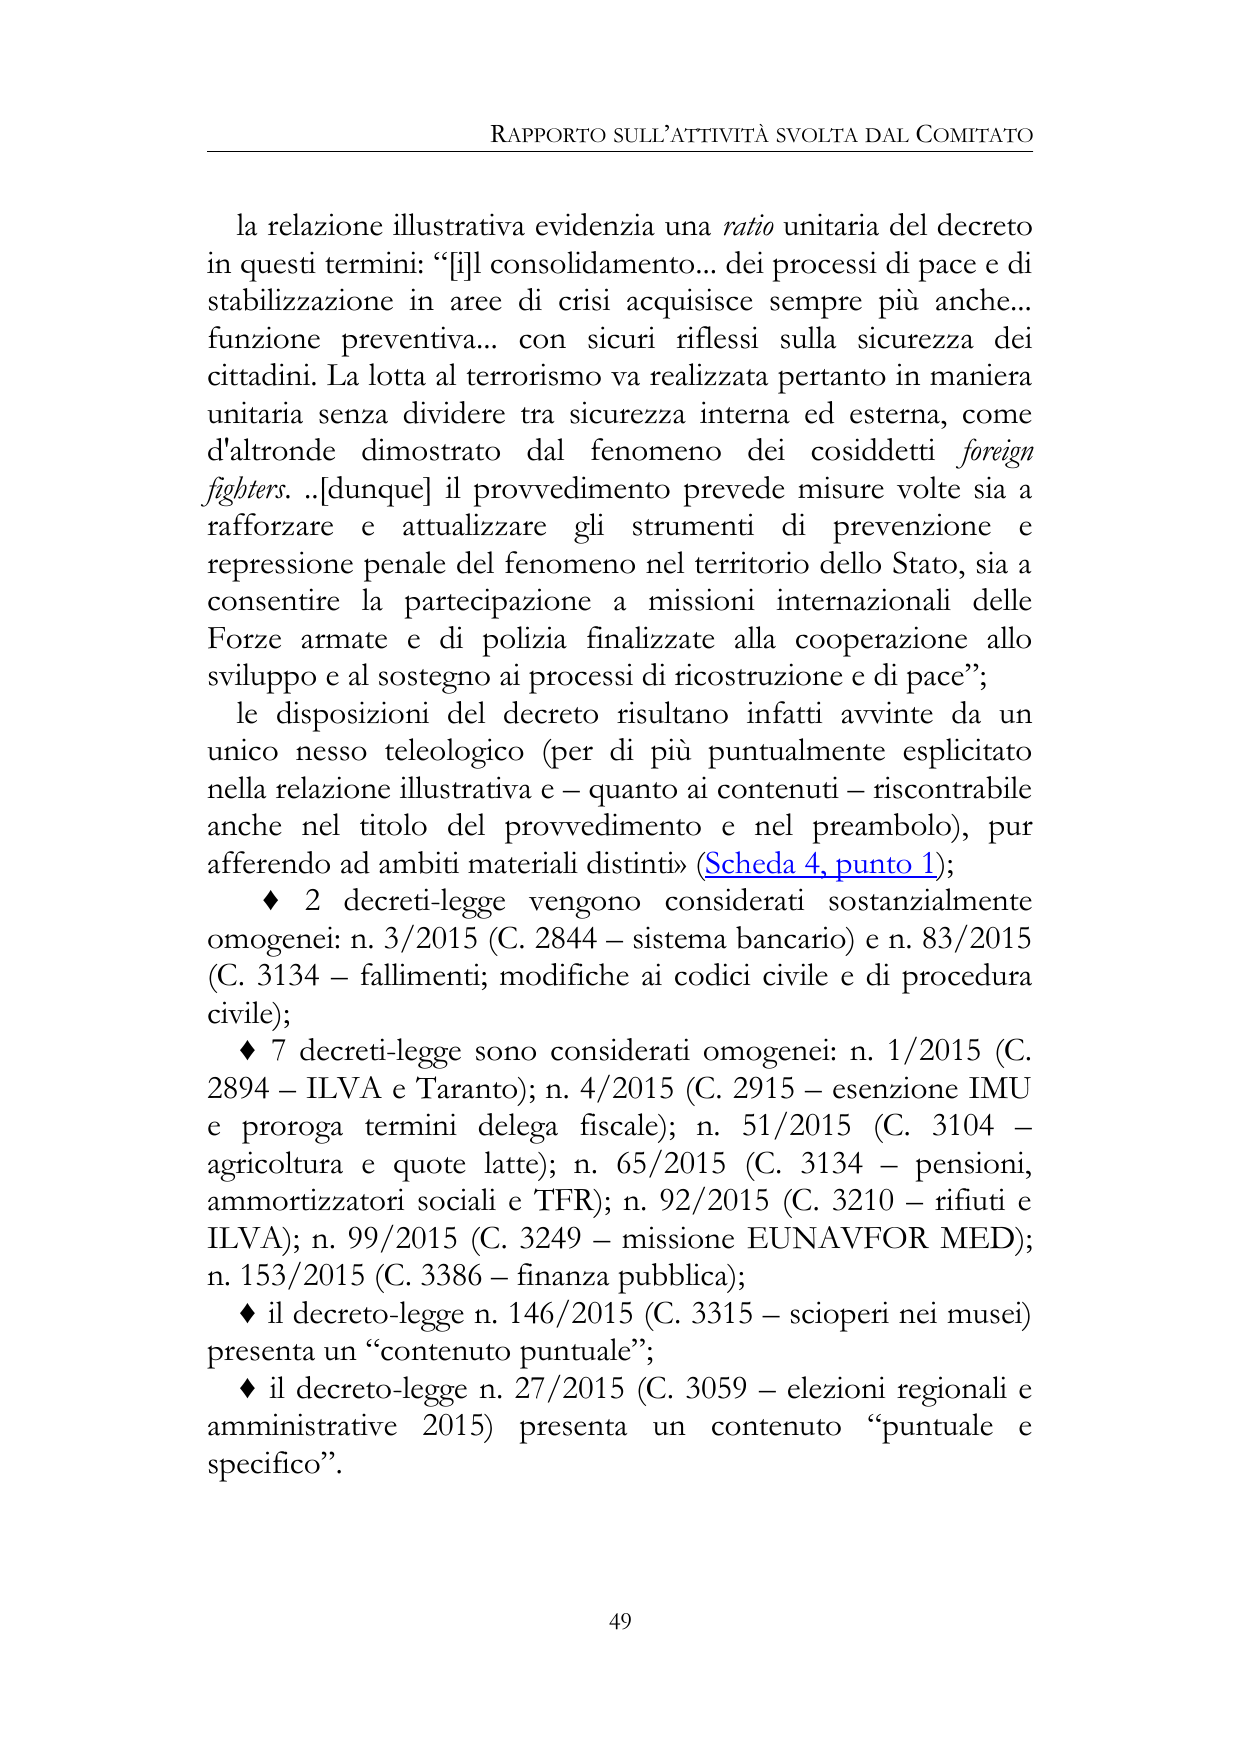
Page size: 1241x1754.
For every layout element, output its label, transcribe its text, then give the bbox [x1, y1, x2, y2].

text ♦ il decreto-legge n. 146/2015 (C. 3315 – scioperi nei musei) presenta un “contenuto puntuale”; [207, 1294, 1033, 1369]
text ♦ 2 decreti-legge vengono considerati sostanzialmente omogenei: n. 3/2015 (C. 2844 – sistema bancario) e n. 83/2015 (C. 3134 – fallimenti; modifiche ai codici civile e di procedura civile); [207, 882, 1033, 1032]
text ♦ 7 decreti-legge sono considerati omogenei: n. 1/2015 (C. 2894 – ILVA e Taranto); n. 4/2015 (C. 2915 – esenzione IMU e proroga termini delega fiscale); n. 51/2015 (C. 3104 – agricoltura e quote latte); n. 65/2015 (C. 3134 – pensioni, ammortizzatori sociali e TFR); n. 92/2015 (C. 3210 – rifiuti e ILVA); n. 99/2015 (C. 3249 – missione EUNAVFOR MED); n. 153/2015 (C. 3386 – finanza pubblica); [207, 1032, 1033, 1294]
text le disposizioni del decreto risultano infatti avvinte da un unico nesso teleologico (per di più puntualmente esplicitato nella relazione illustrativa e – quanto ai contenuti – riscontrabile anche nel titolo del provvedimento e nel preambolo), pur afferendo ad ambiti materiali distinti» (Scheda 4, punto 1); [207, 694, 1033, 882]
text la relazione illustrativa evidenzia una ratio unitaria del decreto in questi termini: “[i]l consolidamento... dei processi di pace e di stabilizzazione in aree di crisi acquisisce sempre più anche... funzione preventiva... con sicuri riflessi sulla sicurezza dei cittadini. La lotta al terrorismo va realizzata pertanto in maniera unitaria senza dividere tra sicurezza interna ed esterna, come d'altronde dimostrato dal fenomeno dei cosiddetti foreign fighters. ..[dunque] il provvedimento prevede misure volte sia a rafforzare e attualizzare gli strumenti di prevenzione e repressione penale del fenomeno nel territorio dello Stato, sia a consentire la partecipazione a missioni internazionali delle Forze armate e di polizia finalizzate alla cooperazione allo sviluppo e al sostegno ai processi di ricostruzione e di pace”; [207, 207, 1033, 694]
text ♦ il decreto-legge n. 27/2015 (C. 3059 – elezioni regionali e amministrative 2015) presenta un contenuto “puntuale e specifico”. [207, 1369, 1033, 1482]
